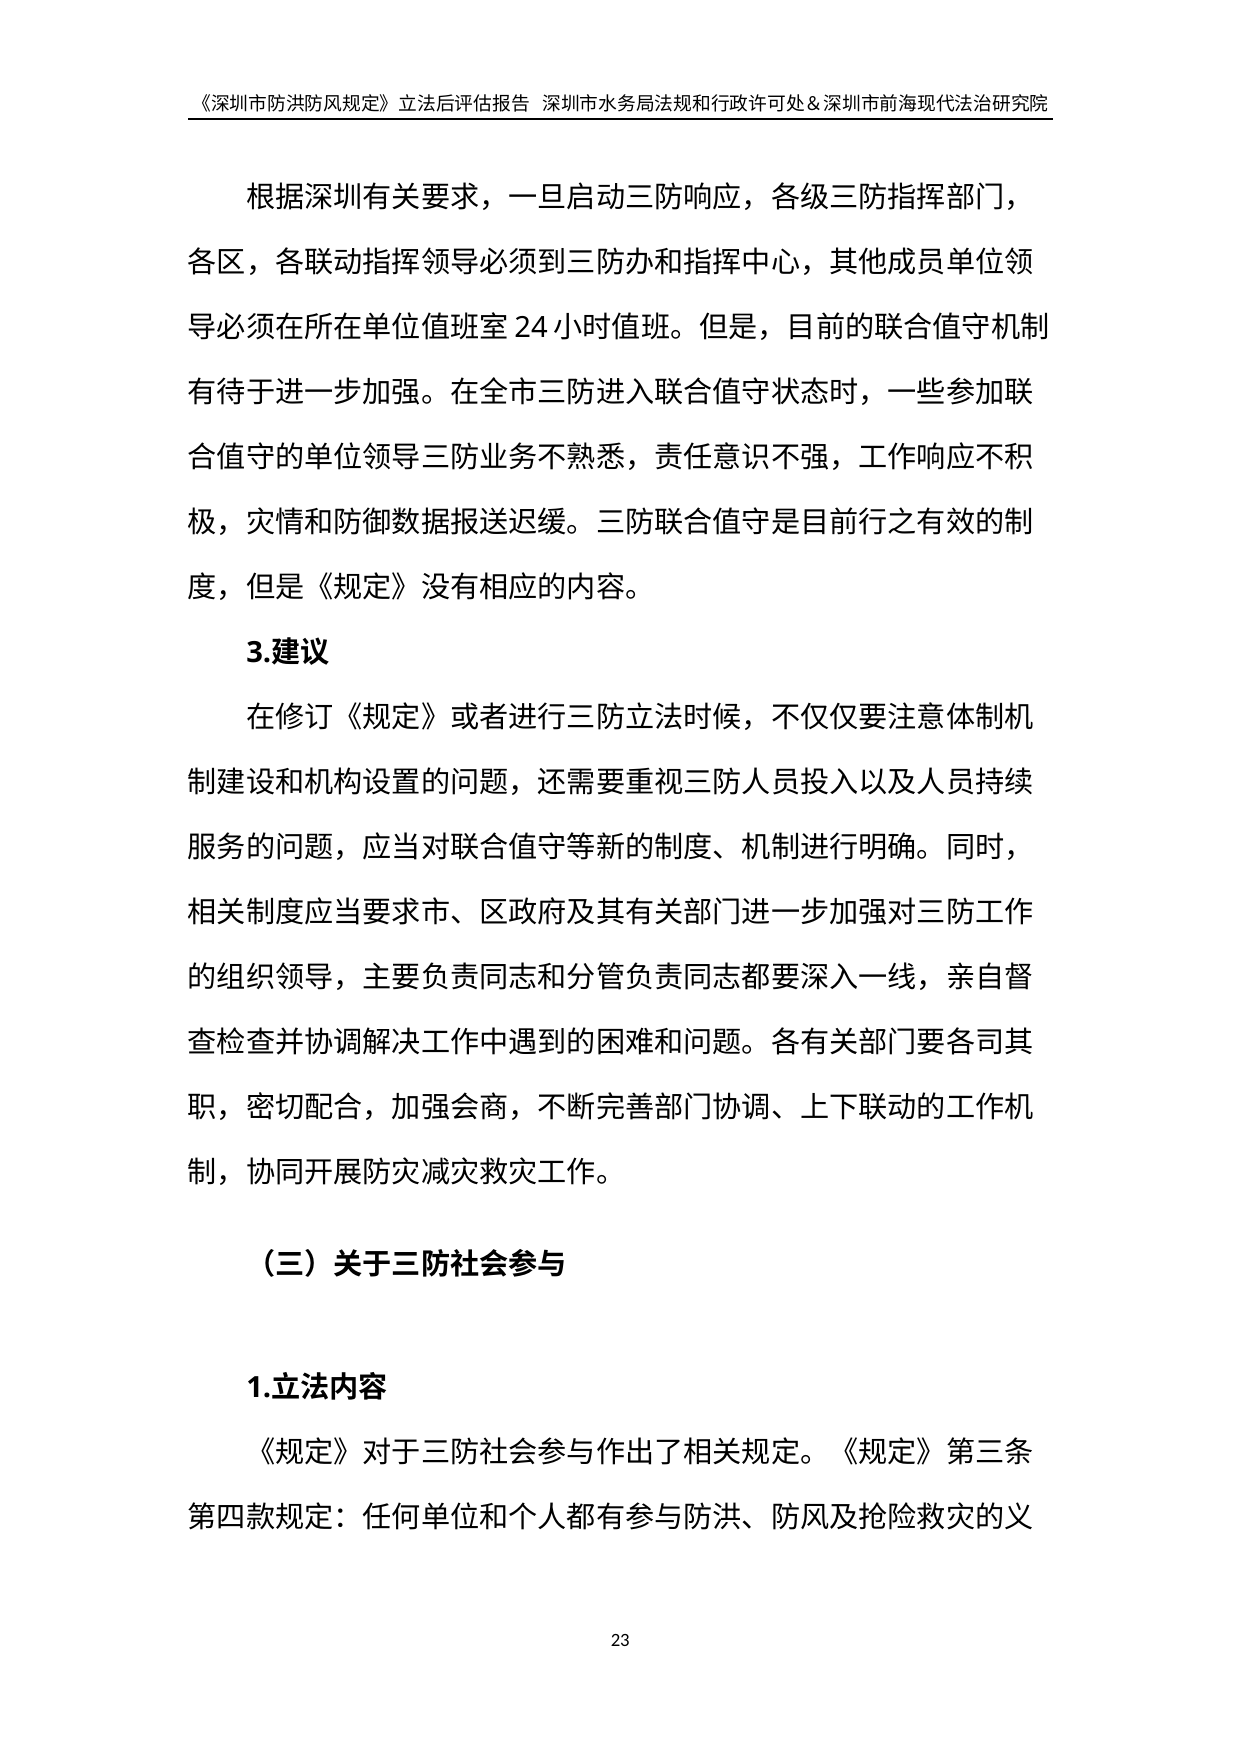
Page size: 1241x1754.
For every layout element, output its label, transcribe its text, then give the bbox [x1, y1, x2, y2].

text 3.建议 [187, 617, 1053, 682]
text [187, 1417, 1053, 1547]
text 根据深圳有关要求，一旦启动三防响应，各级三防指挥部门，各区，各联动指挥领导必须到三防办和指挥中心，其他成员单位领导必须在所在单位值班室24小时值班。但是，目前的联合值守机制有待于进一步加强。在全市三防进入联合值守状态时，一些参加联合值守的单位领导三防业务不熟悉，责任意识不强，工作响应不积极，灾情和防御数据报送迟缓。三防联合值守是目前行之有效的制度，但是《规定》没有相应的内容。 [187, 162, 1053, 617]
subtitle （三）关于三防社会参与 [187, 1229, 1053, 1294]
text 1.立法内容 [187, 1352, 1053, 1417]
text 在修订《规定》或者进行三防立法时候，不仅仅要注意体制机制建设和机构设置的问题，还需要重视三防人员投入以及人员持续服务的问题，应当对联合值守等新的制度、机制进行明确。同时，相关制度应当要求市、区政府及其有关部门进一步加强对三防工作的组织领导，主要负责同志和分管负责同志都要深入一线，亲自督查检查并协调解决工作中遇到的困难和问题。各有关部门要各司其职，密切配合，加强会商，不断完善部门协调、上下联动的工作机制，协同开展防灾减灾救灾工作。 [187, 682, 1053, 1202]
